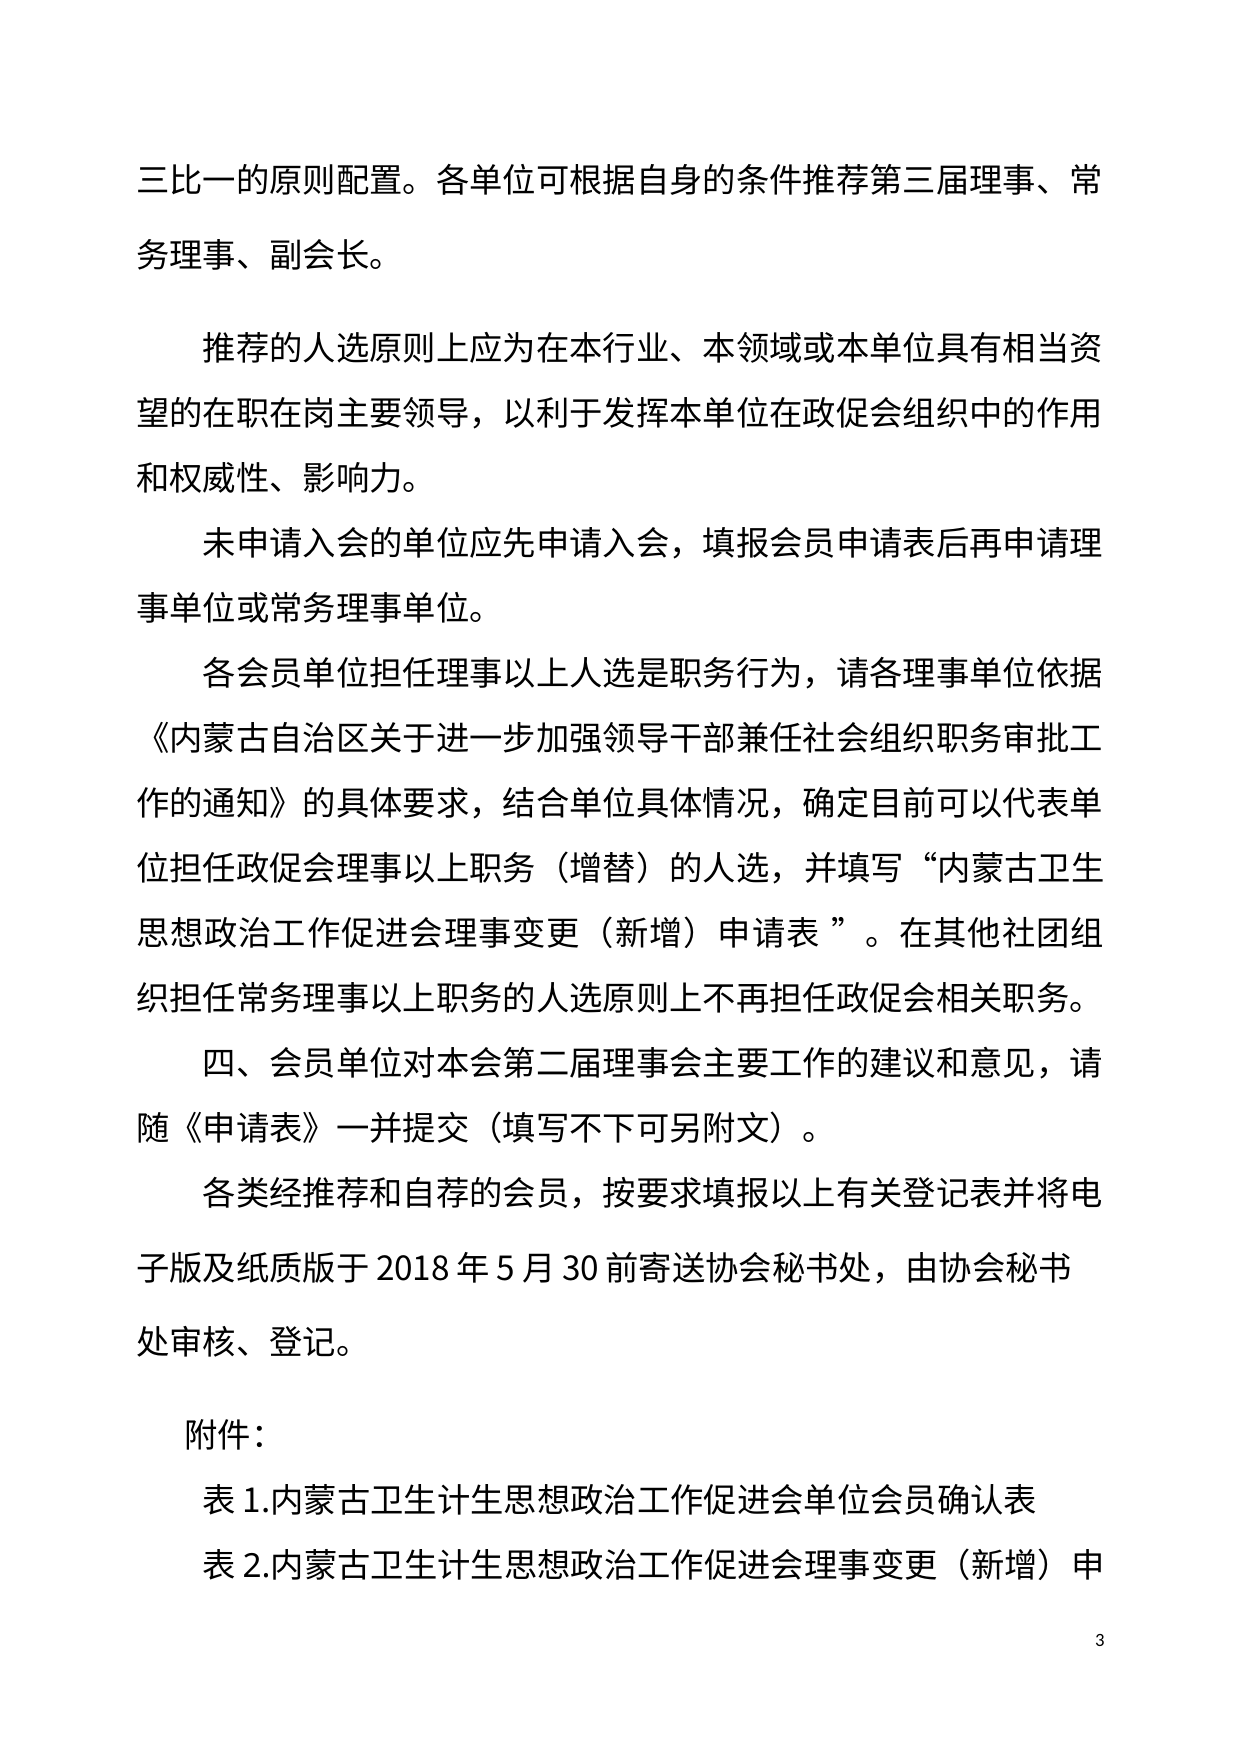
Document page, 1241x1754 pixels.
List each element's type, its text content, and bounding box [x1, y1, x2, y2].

text 推荐的人选原则上应为在本行业、本领域或本单位具有相当资望的在职在岗主要领导，以利于发挥本单位在政促会组织中的作用和权威性、影响力。 [136, 313, 1104, 508]
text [136, 1531, 1104, 1596]
text 附件： [136, 1401, 1104, 1466]
text 表1.内蒙古卫生计生思想政治工作促进会单位会员确认表 [136, 1466, 1104, 1531]
text 未申请入会的单位应先申请入会，填报会员申请表后再申请理事单位或常务理事单位。 [136, 508, 1104, 638]
text 各类经推荐和自荐的会员，按要求填报以上有关登记表并将电子版及纸质版于2018年5月30前寄送协会秘书处，由协会秘书处审核、登记。 [136, 1158, 1104, 1373]
text 四、会员单位对本会第二届理事会主要工作的建议和意见，请随《申请表》一并提交（填写不下可另附文）。 [136, 1028, 1104, 1158]
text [136, 146, 1104, 285]
text 各会员单位担任理事以上人选是职务行为，请各理事单位依据《内蒙古自治区关于进一步加强领导干部兼任社会组织职务审批工作的通知》的具体要求，结合单位具体情况，确定目前可以代表单位担任政促会理事以上职务（增替）的人选，并填写“内蒙古卫生思想政治工作促进会理事变更（新增）申请表 ”。在其他社团组织担任常务理事以上职务的人选原则上不再担任政促会相关职务。 [136, 638, 1104, 1028]
